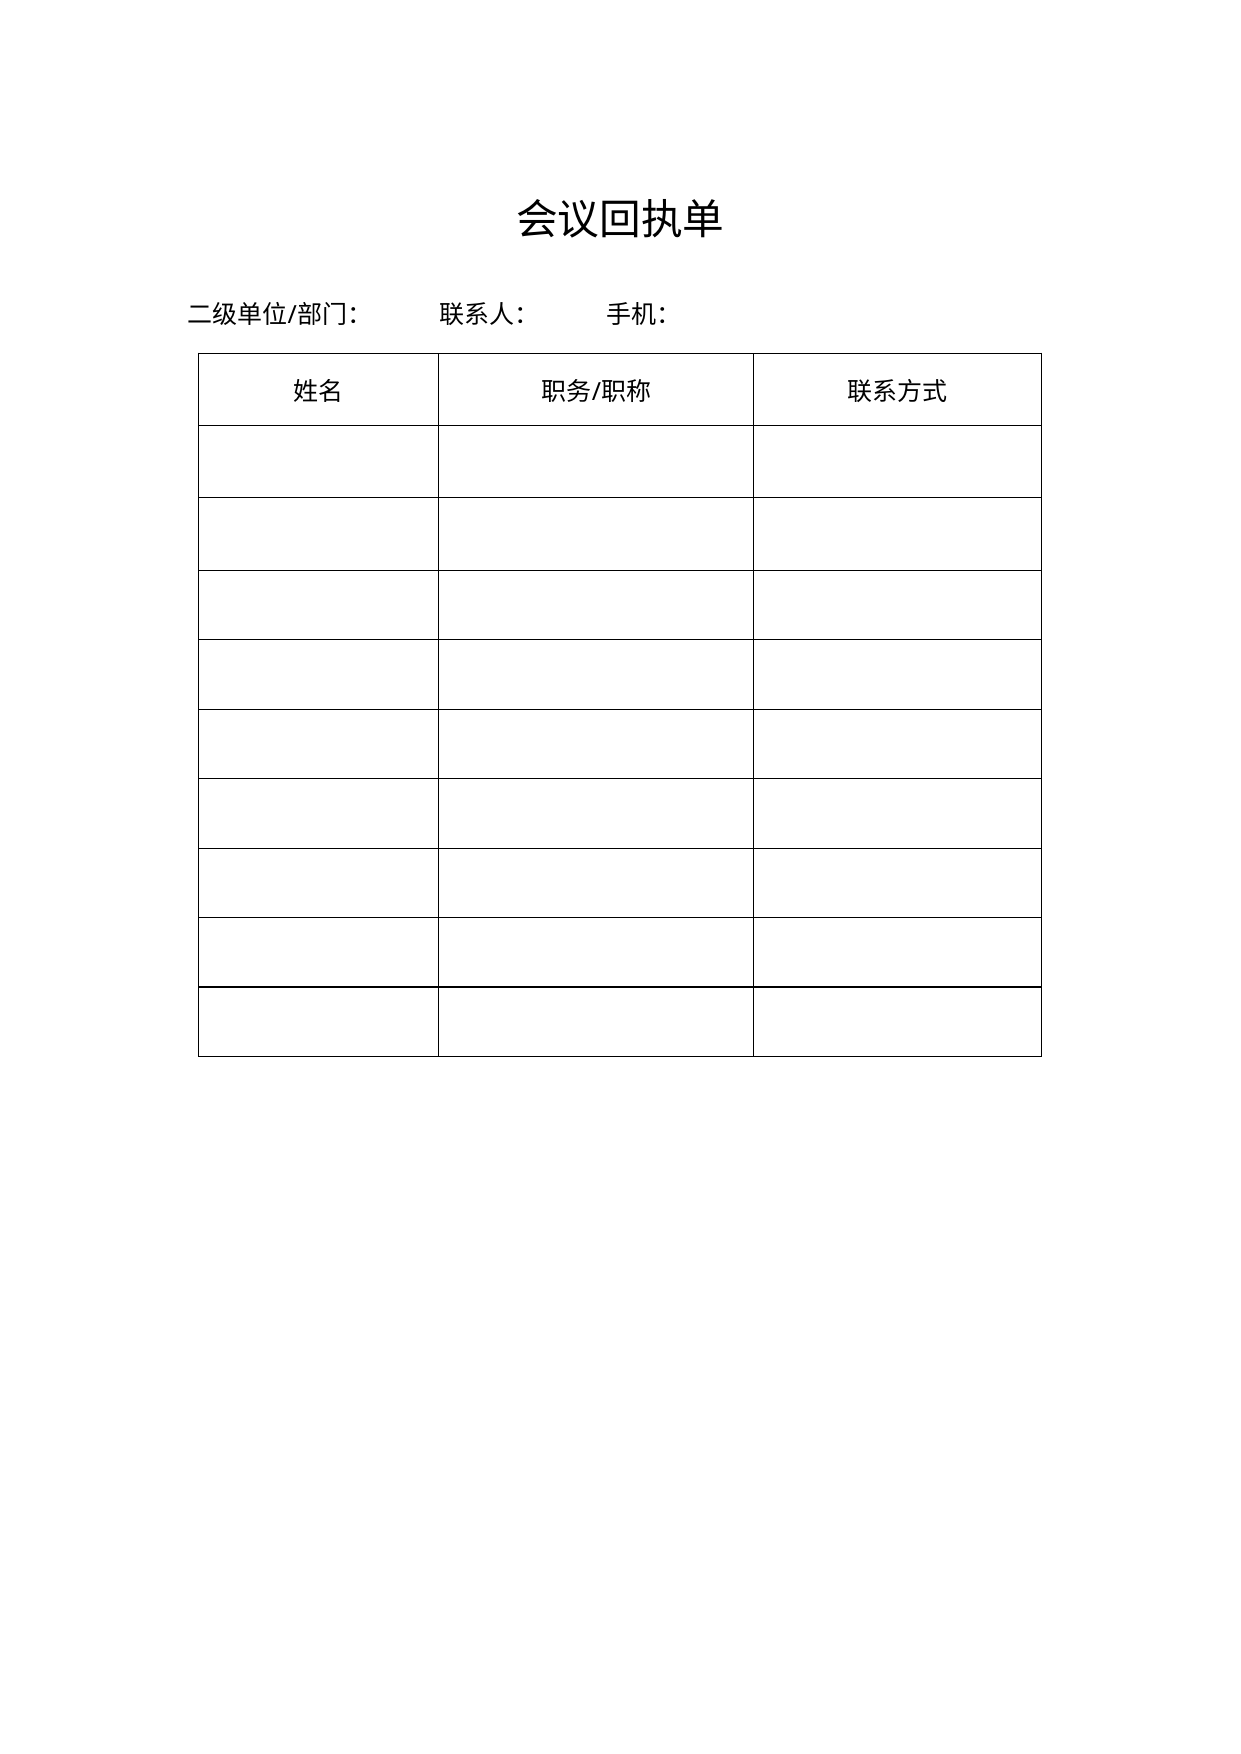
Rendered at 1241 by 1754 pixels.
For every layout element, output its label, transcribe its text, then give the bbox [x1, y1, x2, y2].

table_header 职务/职称 [439, 354, 753, 425]
table_cell [439, 640, 753, 708]
table_cell [754, 710, 1041, 778]
text 会议回执单 [187, 172, 1053, 260]
table_cell [439, 988, 753, 1056]
table_cell [199, 426, 438, 497]
table_cell [439, 426, 753, 497]
table_header 姓名 [199, 354, 438, 425]
table_cell [754, 849, 1041, 917]
table_cell [199, 988, 438, 1056]
table_cell [199, 571, 438, 639]
table_cell [439, 779, 753, 847]
table_cell [754, 640, 1041, 708]
table_cell [439, 498, 753, 569]
table_cell [199, 640, 438, 708]
table_cell [439, 918, 753, 986]
table_cell [754, 498, 1041, 569]
table_header 联系方式 [754, 354, 1041, 425]
table_cell [754, 571, 1041, 639]
table_cell [199, 918, 438, 986]
table_cell [199, 779, 438, 847]
table_cell [439, 710, 753, 778]
table_cell [199, 849, 438, 917]
table_cell [439, 849, 753, 917]
table_cell [199, 498, 438, 569]
text 二级单位/部门： 联系人： 手机： [187, 290, 1053, 334]
table_cell [754, 918, 1041, 986]
table_cell [439, 571, 753, 639]
table_cell [754, 988, 1041, 1056]
table_cell [754, 779, 1041, 847]
table_cell [754, 426, 1041, 497]
table_cell [199, 710, 438, 778]
